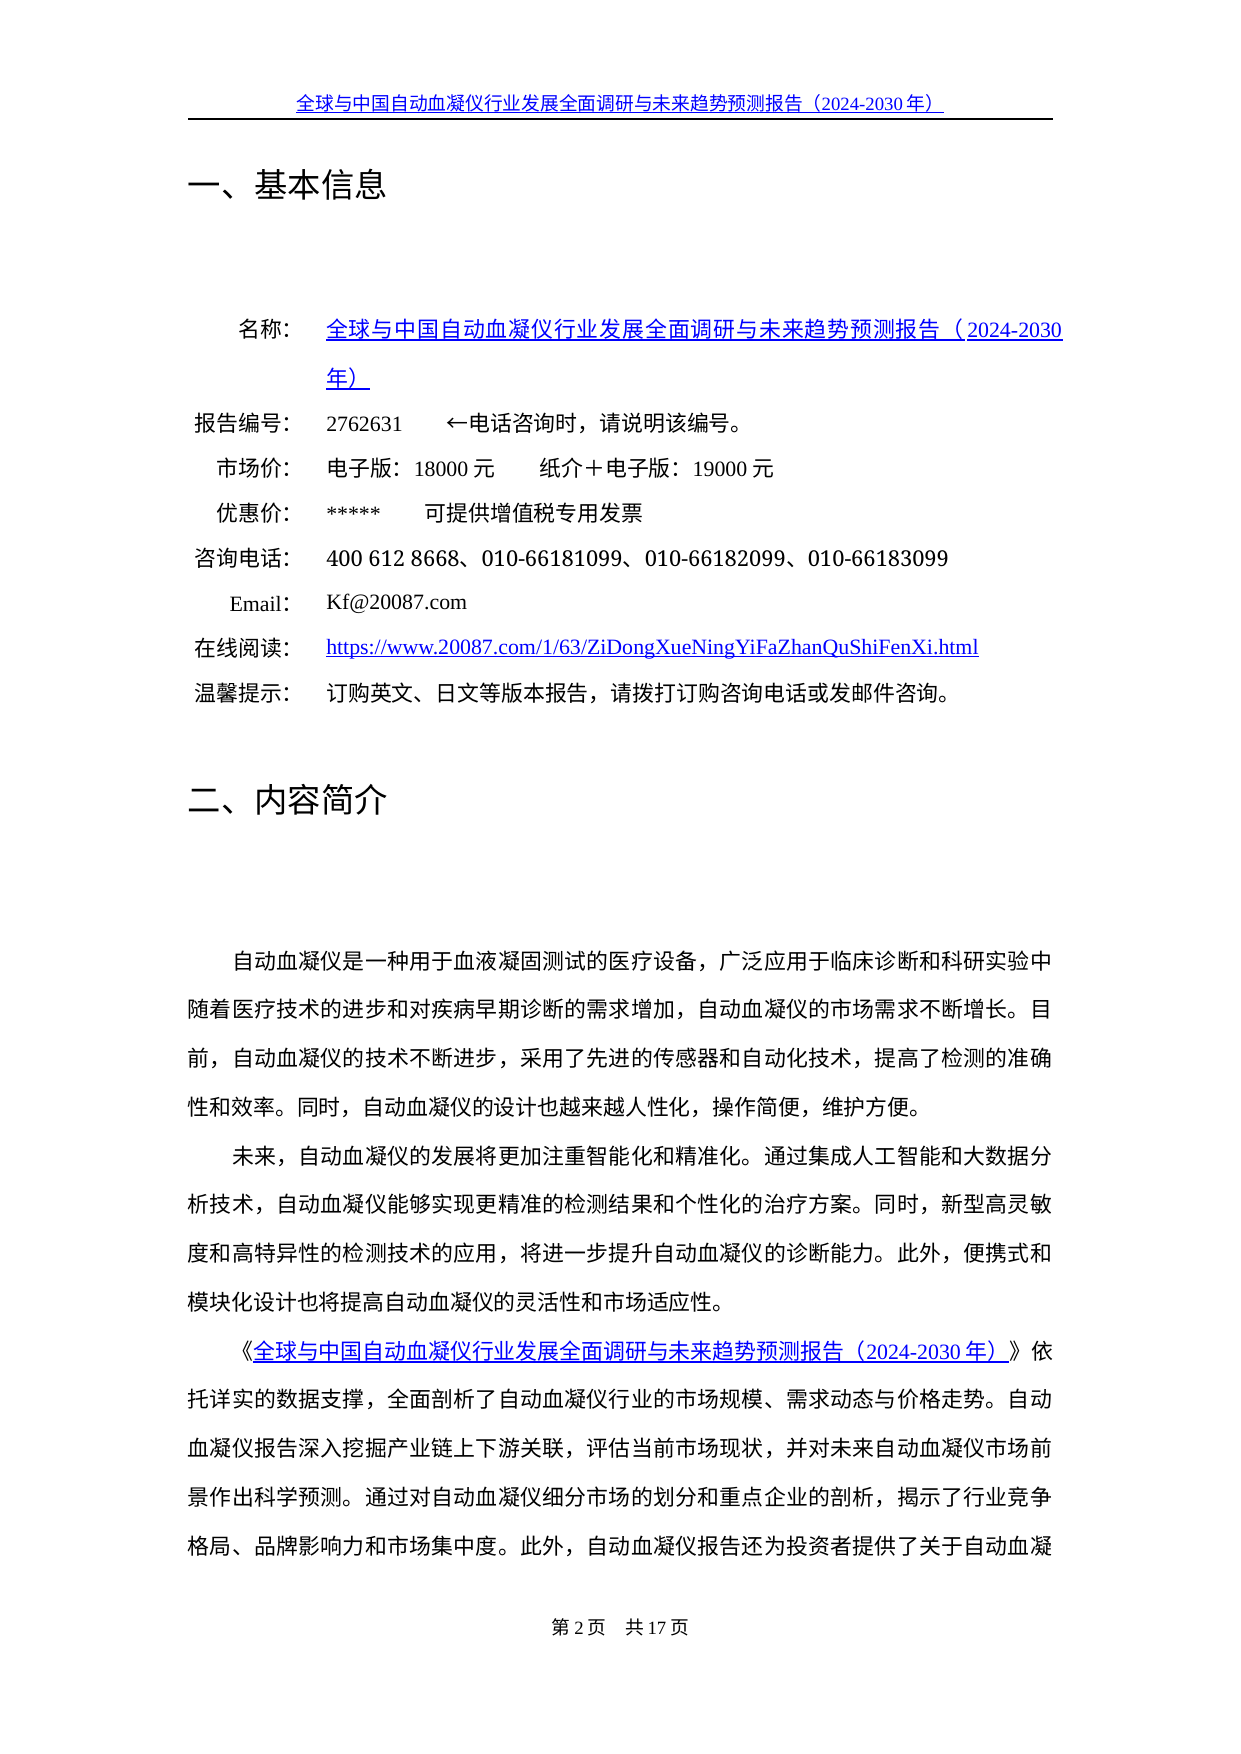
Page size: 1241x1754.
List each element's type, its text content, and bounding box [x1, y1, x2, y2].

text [187, 943, 1053, 1561]
table_cell 2762631 ←电话咨询时，请说明该编号。 [315, 405, 1073, 450]
table_cell 温馨提示： [167, 675, 315, 720]
table_cell [315, 630, 1073, 675]
table_cell 优惠价： [167, 495, 315, 540]
table_cell 咨询电话： [167, 540, 315, 585]
table_header 名称： [167, 312, 315, 405]
table_cell 订购英文、日文等版本报告，请拨打订购咨询电话或发邮件咨询。 [315, 675, 1073, 720]
table_cell ***** 可提供增值税专用发票 [315, 495, 1073, 540]
table_cell 电子版：18000 元 纸介＋电子版：19000 元 [315, 450, 1073, 495]
table_cell 在线阅读： [167, 630, 315, 675]
table_cell 400 612 8668、010-66181099、010-66182099、010-66183099 [315, 540, 1073, 585]
title 一、基本信息 [187, 150, 1053, 215]
title 二、内容简介 [187, 766, 1053, 831]
table_cell 报告编号： [167, 405, 315, 450]
table_header 全球与中国自动血凝仪行业发展全面调研与未来趋势预测报告（2024-2030年） [315, 312, 1073, 405]
table_cell Kf@20087.com [315, 585, 1073, 630]
table_cell 市场价： [167, 450, 315, 495]
table_cell Email： [167, 585, 315, 630]
